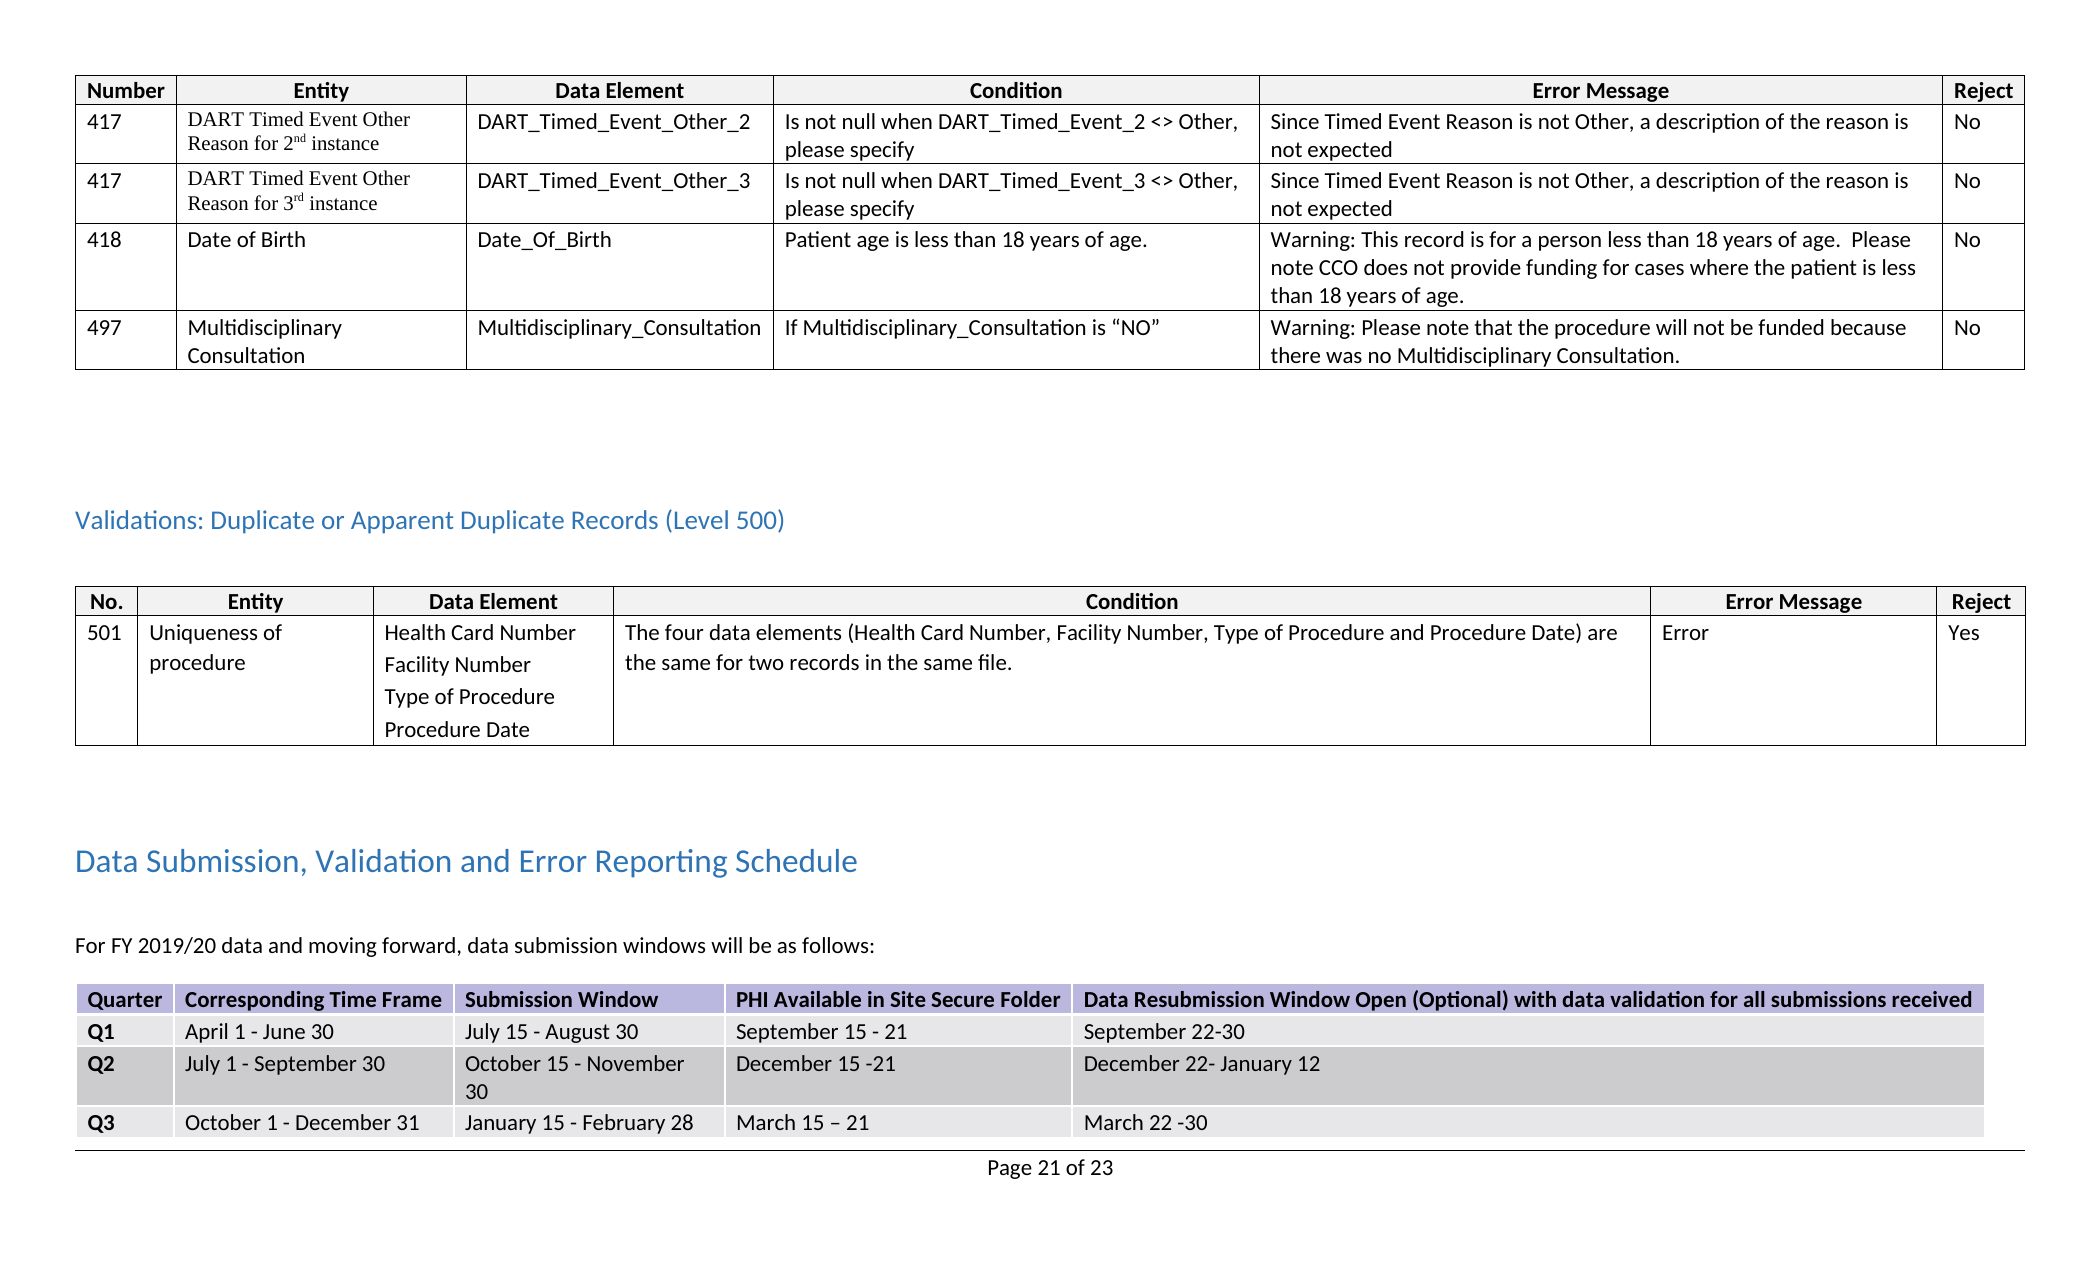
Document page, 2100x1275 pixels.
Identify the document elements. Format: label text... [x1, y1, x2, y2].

table_cell March 22 -30 [1073, 1107, 1984, 1137]
table_header Condition [774, 76, 1259, 104]
table_header Corresponding Time Frame [175, 984, 453, 1013]
table_cell Date_Of_Birth [467, 224, 773, 309]
table_cell Q2 [77, 1047, 173, 1105]
table_cell January 15 - February 28 [455, 1107, 724, 1137]
table_cell Patient age is less than 18 years of age. [774, 224, 1259, 309]
table_cell September 15 - 21 [726, 1016, 1071, 1045]
table_header Entity [138, 587, 373, 615]
table_header Error Message [1651, 587, 1936, 615]
table_header No. [76, 587, 137, 615]
table_header Reject [1937, 587, 2025, 615]
table_header Error Message [1260, 76, 1942, 104]
table_cell DART_Timed_Event_Other_2 [467, 105, 773, 163]
table_cell 417 [76, 105, 176, 163]
table_cell April 1 - June 30 [175, 1016, 453, 1045]
table_cell July 15 - August 30 [455, 1016, 724, 1045]
table_header Number [76, 76, 176, 104]
table_cell No [1943, 224, 2024, 309]
table_cell Multidisciplinary_Consultation [467, 311, 773, 369]
table_cell No [1943, 105, 2024, 163]
table_cell Health Card Number Facility Number Type of Procedure Procedure Date [374, 616, 613, 745]
table_header Reject [1943, 76, 2024, 104]
table_cell DART Timed Event Other Reason for 3rd instance [177, 164, 466, 222]
table_cell 418 [76, 224, 176, 309]
text For FY 2019/20 data and moving forward, data submission windows will be as follows: [75, 931, 2025, 959]
table_cell Q3 [77, 1107, 173, 1137]
table_cell December 15 -21 [726, 1047, 1071, 1105]
table_header PHI Available in Site Secure Folder [726, 984, 1071, 1013]
table_cell October 15 - November 30 [455, 1047, 724, 1105]
table_cell Warning: This record is for a person less than 18 years of age. Please note CCO does not provide funding for cases where the patient is less than 18 years of age. [1260, 224, 1942, 309]
subtitle Data Submission, Validation and Error Reporting Schedule [75, 840, 2025, 881]
table_cell 501 [76, 616, 137, 745]
table_cell Warning: Please note that the procedure will not be funded because there was no Multidisciplinary Consultation. [1260, 311, 1942, 369]
table_cell September 22-30 [1073, 1016, 1984, 1045]
table_header Data Resubmission Window Open (Optional) with data validation for all submissions received [1073, 984, 1984, 1013]
table_cell Uniqueness of procedure [138, 616, 373, 745]
table_cell DART Timed Event Other Reason for 2nd instance [177, 105, 466, 163]
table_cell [1260, 105, 1942, 163]
table_cell If Multidisciplinary_Consultation is “NO” [774, 311, 1259, 369]
subtitle Validations: Duplicate or Apparent Duplicate Records (Level 500) [75, 503, 2025, 536]
table_cell No [1943, 164, 2024, 222]
table_cell Multidisciplinary Consultation [177, 311, 466, 369]
table_cell July 1 - September 30 [175, 1047, 453, 1105]
table_header Data Element [374, 587, 613, 615]
table_header Data Element [467, 76, 773, 104]
table_cell Date of Birth [177, 224, 466, 309]
table_cell Is not null when DART_Timed_Event_3 <> Other, please specify [774, 164, 1259, 222]
table_cell December 22- January 12 [1073, 1047, 1984, 1105]
table_cell Is not null when DART_Timed_Event_2 <> Other, please specify [774, 105, 1259, 163]
table_cell October 1 - December 31 [175, 1107, 453, 1137]
table_header Condition [614, 587, 1650, 615]
table_header Entity [177, 76, 466, 104]
table_cell 417 [76, 164, 176, 222]
table_cell 497 [76, 311, 176, 369]
table_cell Error [1651, 616, 1936, 745]
table_header Submission Window [455, 984, 724, 1013]
table_cell Q1 [77, 1016, 173, 1045]
table_cell No [1943, 311, 2024, 369]
table_cell The four data elements (Health Card Number, Facility Number, Type of Procedure and Procedure Date) are the same for two records in the same file. [614, 616, 1650, 745]
table_header Quarter [77, 984, 173, 1013]
table_cell DART_Timed_Event_Other_3 [467, 164, 773, 222]
table_cell March 15 – 21 [726, 1107, 1071, 1137]
table_cell Yes [1937, 616, 2025, 745]
table_cell Since Timed Event Reason is not Other, a description of the reason is not expected [1260, 164, 1942, 222]
